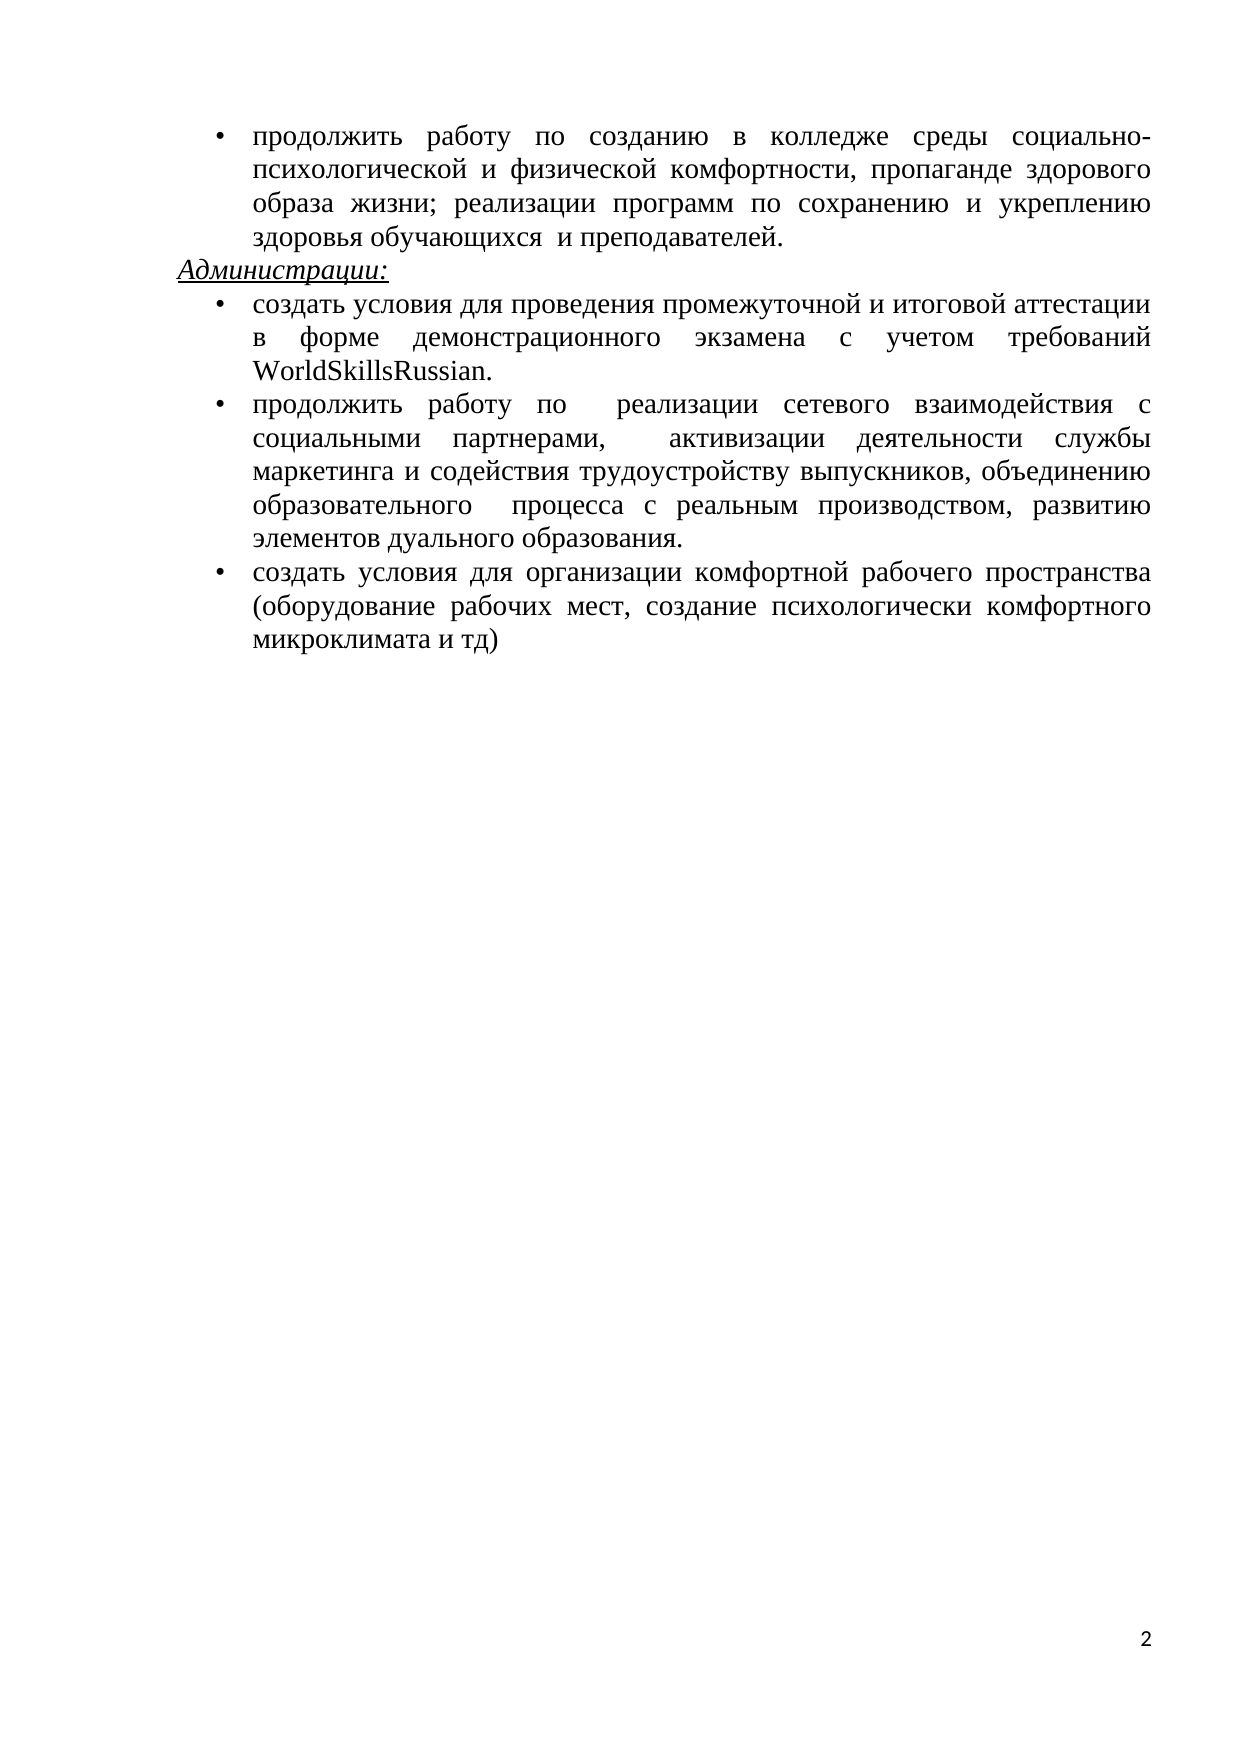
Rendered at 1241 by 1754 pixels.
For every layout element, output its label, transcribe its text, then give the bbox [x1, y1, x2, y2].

list создать условия для организации комфортной рабочего пространства (оборудование рабочих мест, создание психологически комфортного микроклимата и тд) [215, 554, 1152, 655]
list продолжить работу по реализации сетевого взаимодействия с социальными партнерами, активизации деятельности службы маркетинга и содействия трудоустройству выпускников, объединению образовательного процесса с реальным производством, развитию элементов дуального образования. [215, 386, 1152, 554]
list создать условия для проведения промежуточной и итоговой аттестации в форме демонстрационного экзамена с учетом требований WorldSkillsRussian. [215, 286, 1152, 386]
list продолжить работу по созданию в колледже среды социально-психологической и физической комфортности, пропаганде здорового образа жизни; реализации программ по сохранению и укреплению здоровья обучающихся и преподавателей. [215, 118, 1152, 252]
text Администрации: [177, 252, 1152, 286]
